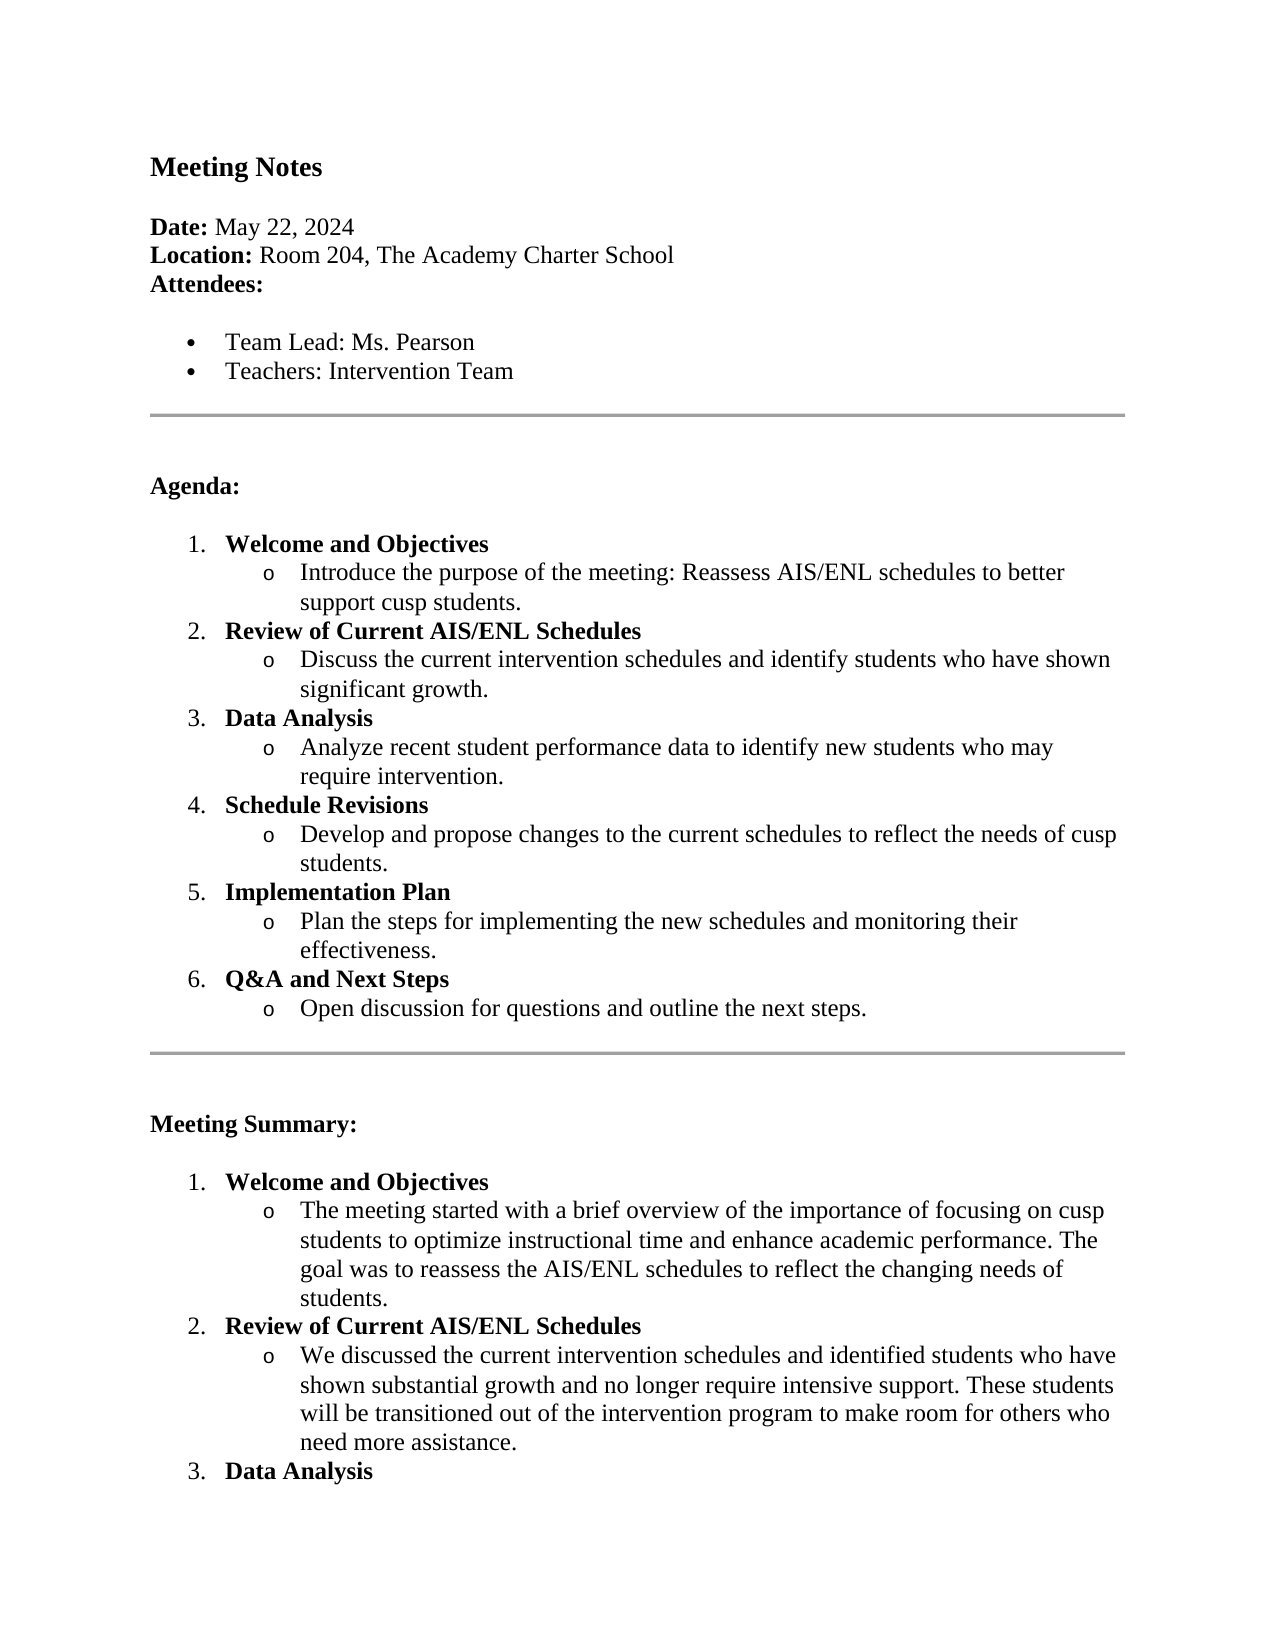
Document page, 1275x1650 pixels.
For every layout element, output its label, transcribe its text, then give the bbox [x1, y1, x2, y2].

list Open discussion for questions and outline the next steps. [262, 993, 1125, 1022]
list Develop and propose changes to the current schedules to reflect the needs of cusp students. [262, 819, 1125, 877]
text Meeting Notes [150, 150, 1125, 182]
text Meeting Summary: [150, 1109, 1125, 1138]
list The meeting started with a brief overview of the importance of focusing on cusp students to optimize instructional time and enhance academic performance. The goal was to reassess the AIS/ENL schedules to reflect the changing needs of students. [262, 1196, 1125, 1311]
list Analyze recent student performance data to identify new students who may require intervention. [262, 732, 1125, 790]
list Data Analysis [187, 703, 1125, 732]
list Data Analysis [187, 1456, 1125, 1485]
list Discuss the current intervention schedules and identify students who have shown significant growth. [262, 644, 1125, 703]
list Team Lead: Ms. Pearson [187, 327, 1125, 356]
list Welcome and Objectives [187, 1167, 1125, 1196]
text Date: May 22, 2024 Location: Room 204, The Academy Charter School Attendees: [150, 212, 1125, 298]
list Review of Current AIS/ENL Schedules [187, 616, 1125, 644]
list Implementation Plan [187, 877, 1125, 906]
list Introduce the purpose of the meeting: Reassess AIS/ENL schedules to better support cusp students. [262, 557, 1125, 616]
list We discussed the current intervention schedules and identified students who have shown substantial growth and no longer require intensive support. These students will be transitioned out of the intervention program to make room for others who need more assistance. [262, 1340, 1125, 1456]
list Plan the steps for implementing the new schedules and monitoring their effectiveness. [262, 906, 1125, 964]
list Q&A and Next Steps [187, 964, 1125, 993]
list Welcome and Objectives [187, 529, 1125, 557]
list Teachers: Intervention Team [187, 356, 1125, 384]
list Review of Current AIS/ENL Schedules [187, 1311, 1125, 1340]
text Agenda: [150, 471, 1125, 499]
list Schedule Revisions [187, 790, 1125, 819]
